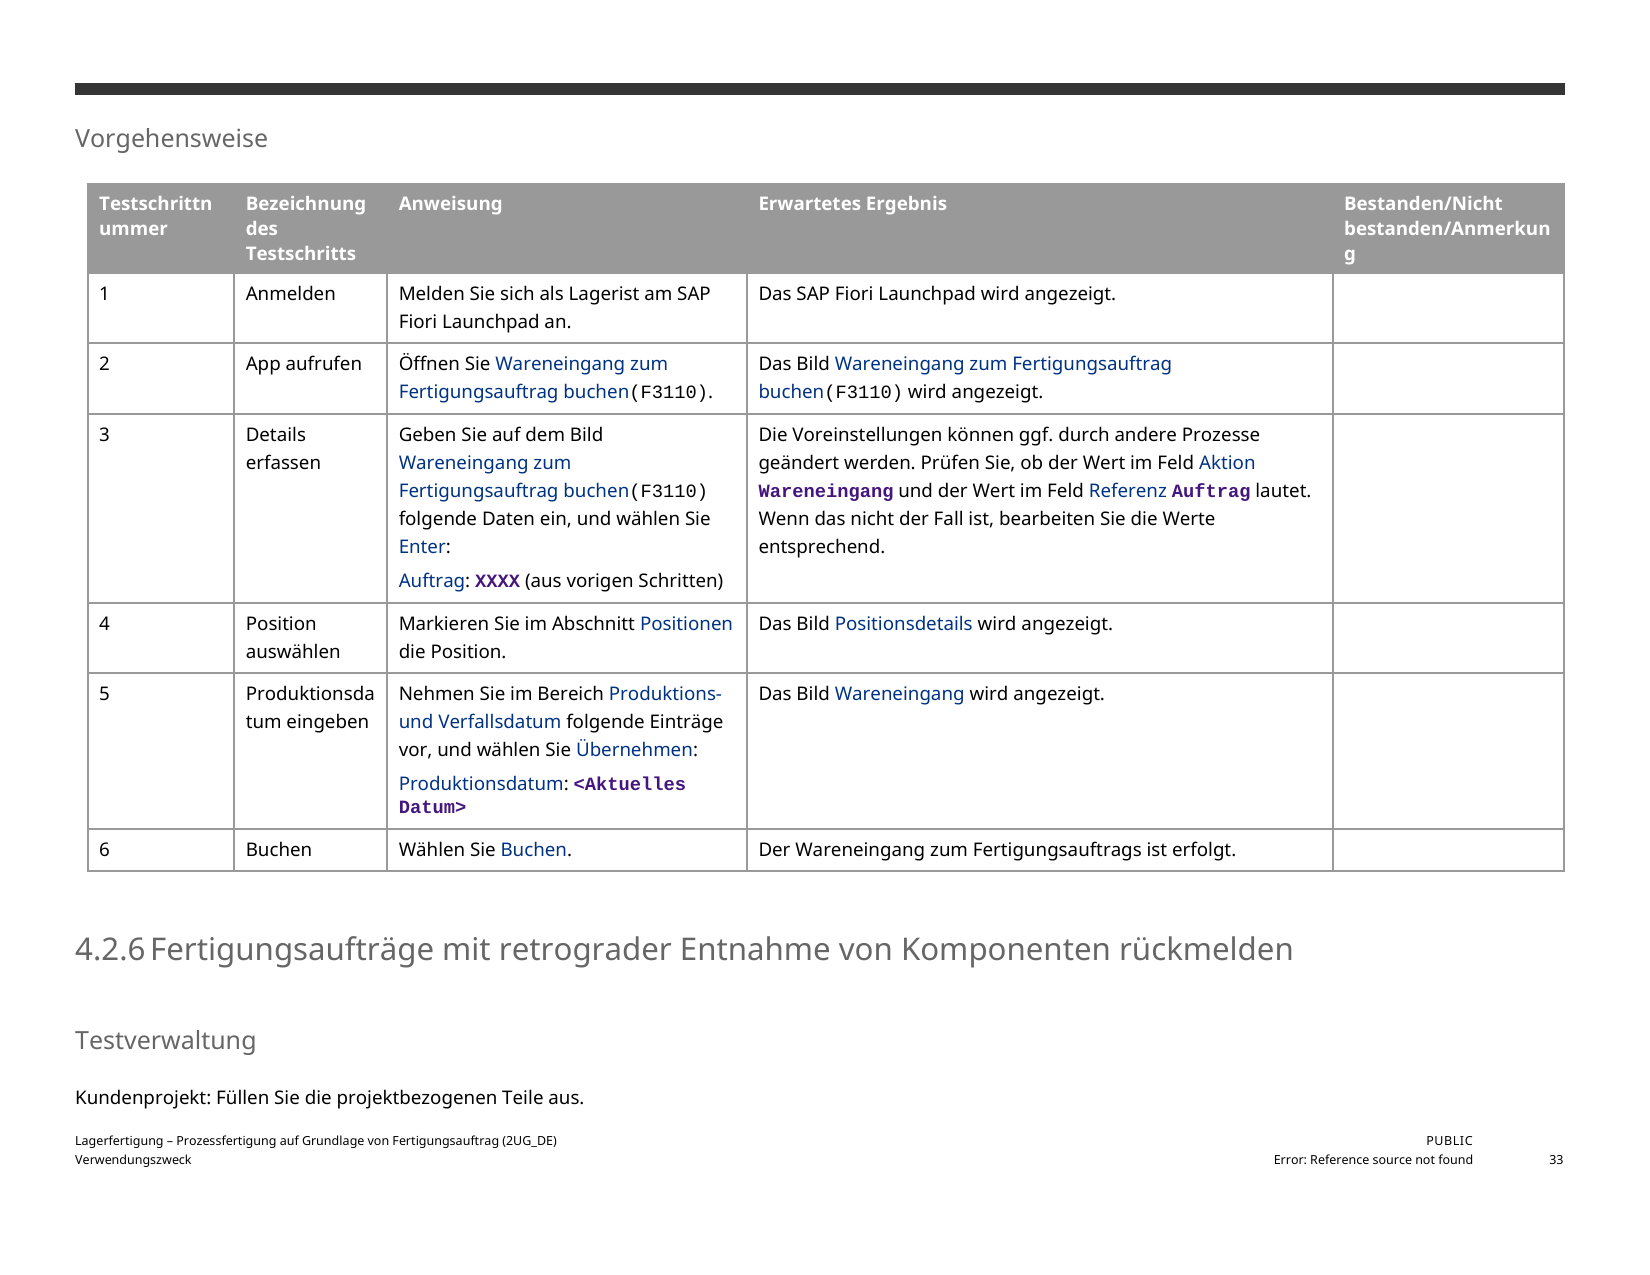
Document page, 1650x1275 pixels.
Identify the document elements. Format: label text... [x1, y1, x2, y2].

table_header Bezeichnung des Testschritts [235, 185, 386, 272]
table_cell Melden Sie sich als Lagerist am SAP Fiori Launchpad an. [388, 274, 746, 342]
table_cell 4 [89, 604, 233, 672]
table_cell 2 [89, 344, 233, 413]
table_cell Das Bild Wareneingang wird angezeigt. [748, 674, 1332, 828]
table_cell Das Bild Wareneingang zum Fertigungsauftrag buchen(F3110) wird angezeigt. [748, 344, 1332, 413]
table_cell 1 [89, 274, 233, 342]
table_cell [1334, 830, 1563, 870]
table_cell Position auswählen [235, 604, 386, 672]
table_cell [1334, 274, 1563, 342]
table_cell Details erfassen [235, 415, 386, 602]
table_cell Wählen Sie Buchen. [388, 830, 746, 870]
table_cell Geben Sie auf dem Bild Wareneingang zum Fertigungsauftrag buchen(F3110) folgende Daten ein, und wählen Sie Enter: Auftrag: XXXX (aus vorigen Schritten) [388, 415, 746, 602]
text Kundenprojekt: Füllen Sie die projektbezogenen Teile aus. [75, 1085, 1565, 1110]
table_cell Das Bild Positionsdetails wird angezeigt. [748, 604, 1332, 672]
table_cell Das SAP Fiori Launchpad wird angezeigt. [748, 274, 1332, 342]
table_cell Die Voreinstellungen können ggf. durch andere Prozesse geändert werden. Prüfen Sie, ob der Wert im Feld Aktion Wareneingang und der Wert im Feld Referenz Auftrag lautet. Wenn das nicht der Fall ist, bearbeiten Sie die Werte entsprechend. [748, 415, 1332, 602]
table_header Bestanden/Nicht bestanden/Anmerkung [1334, 185, 1563, 272]
table_cell Nehmen Sie im Bereich Produktions- und Verfallsdatum folgende Einträge vor, und wählen Sie Übernehmen: Produktionsdatum: <Aktuelles Datum> [388, 674, 746, 828]
table_cell 3 [89, 415, 233, 602]
table_header Erwartetes Ergebnis [748, 185, 1332, 272]
title Vorgehensweise [75, 124, 1565, 153]
table_cell Anmelden [235, 274, 386, 342]
table_cell 6 [89, 830, 233, 870]
table_cell 5 [89, 674, 233, 828]
table_header Anweisung [388, 185, 746, 272]
title Testverwaltung [75, 1026, 1565, 1056]
table_cell [1334, 674, 1563, 828]
table_cell App aufrufen [235, 344, 386, 413]
table_cell [1334, 344, 1563, 413]
table_cell [1334, 415, 1563, 602]
table_cell Buchen [235, 830, 386, 870]
table_cell Öffnen Sie Wareneingang zum Fertigungsauftrag buchen(F3110). [388, 344, 746, 413]
table_cell Der Wareneingang zum Fertigungsauftrags ist erfolgt. [748, 830, 1332, 870]
table_header Testschrittnummer [89, 185, 233, 272]
table_cell Produktionsdatum eingeben [235, 674, 386, 828]
table_cell [1334, 604, 1563, 672]
table_cell Markieren Sie im Abschnitt Positionen die Position. [388, 604, 746, 672]
subtitle Fertigungsaufträge mit retrograder Entnahme von Komponenten rückmelden [75, 931, 1565, 968]
